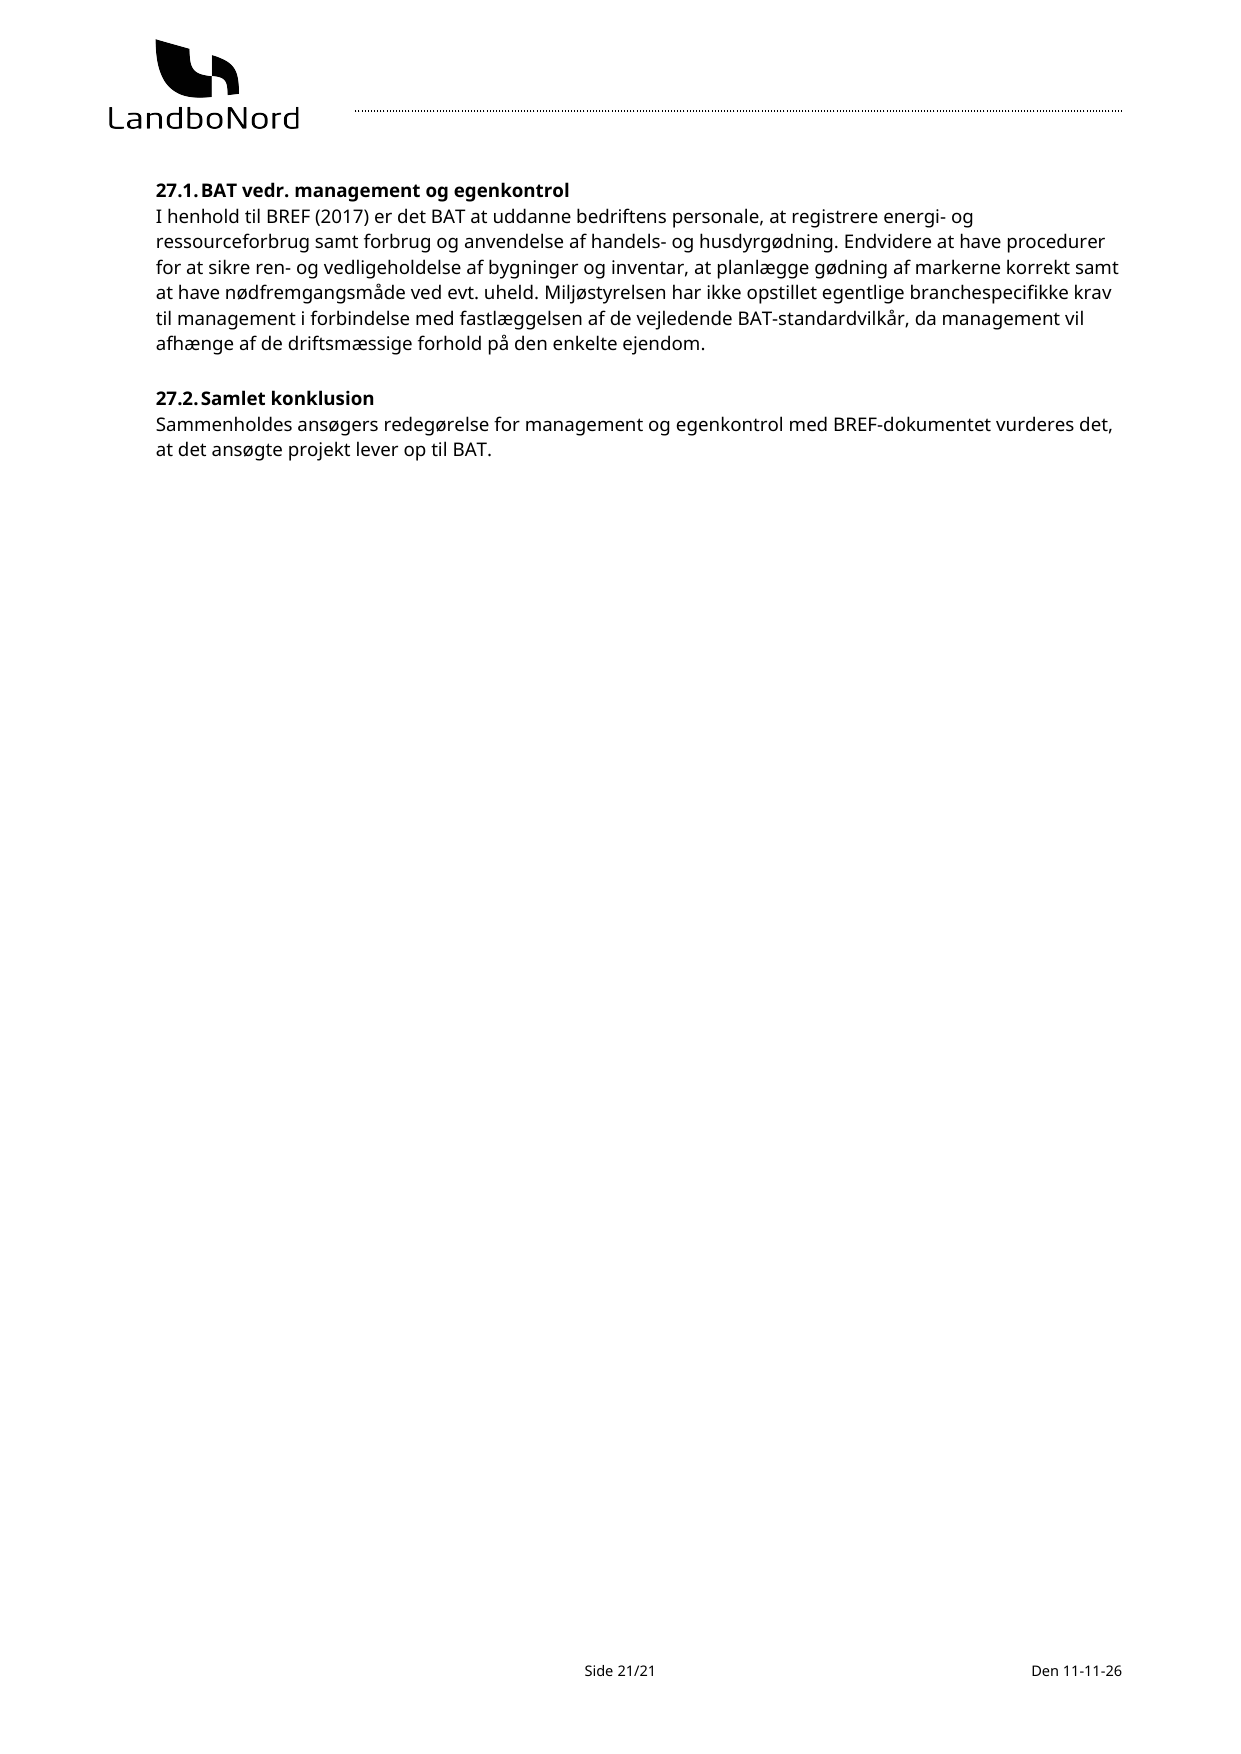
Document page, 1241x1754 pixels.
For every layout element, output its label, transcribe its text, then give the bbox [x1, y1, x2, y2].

picture [109, 39, 299, 129]
subtitle BAT vedr. management og egenkontrol [156, 177, 1122, 203]
text I henhold til BREF (2017) er det BAT at uddanne bedriftens personale, at registrere energi- og ressourceforbrug samt forbrug og anvendelse af handels- og husdyrgødning. Endvidere at have procedurer for at sikre ren- og vedligeholdelse af bygninger og inventar, at planlægge gødning af markerne korrekt samt at have nødfremgangsmåde ved evt. uheld. Miljøstyrelsen har ikke opstillet egentlige branchespecifikke krav til management i forbindelse med fastlæggelsen af de vejledende BAT-standardvilkår, da management vil afhænge af de driftsmæssige forhold på den enkelte ejendom. [156, 203, 1122, 356]
text Sammenholdes ansøgers redegørelse for management og egenkontrol med BREF-dokumentet vurderes det, at det ansøgte projekt lever op til BAT. [156, 411, 1122, 462]
subtitle Samlet konklusion [156, 386, 1122, 411]
